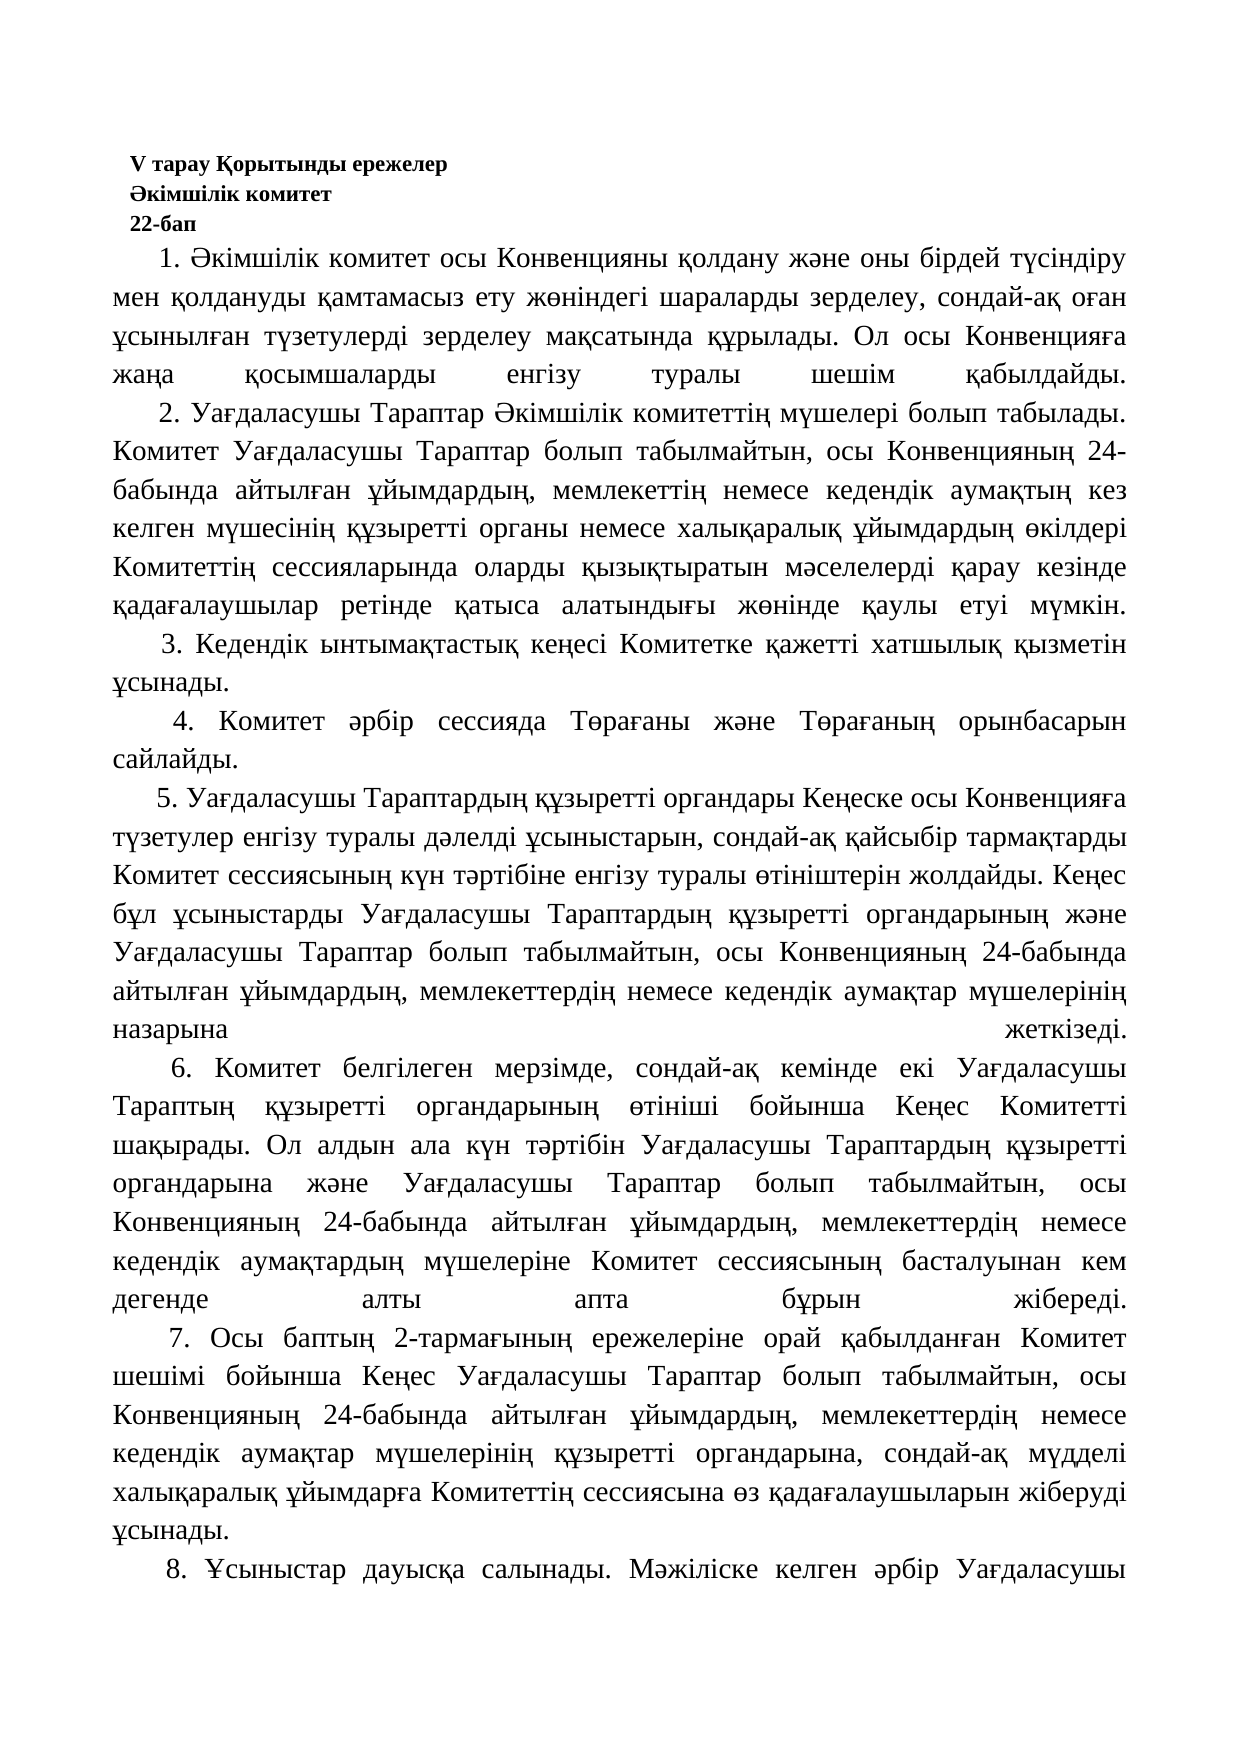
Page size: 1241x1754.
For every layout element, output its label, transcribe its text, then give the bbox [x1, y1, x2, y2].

text 22-бап [112, 210, 1128, 237]
text V тарау Қорытынды ережелер [112, 150, 1128, 176]
text Әкімшілік комитет [112, 180, 1128, 207]
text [112, 241, 1128, 1584]
